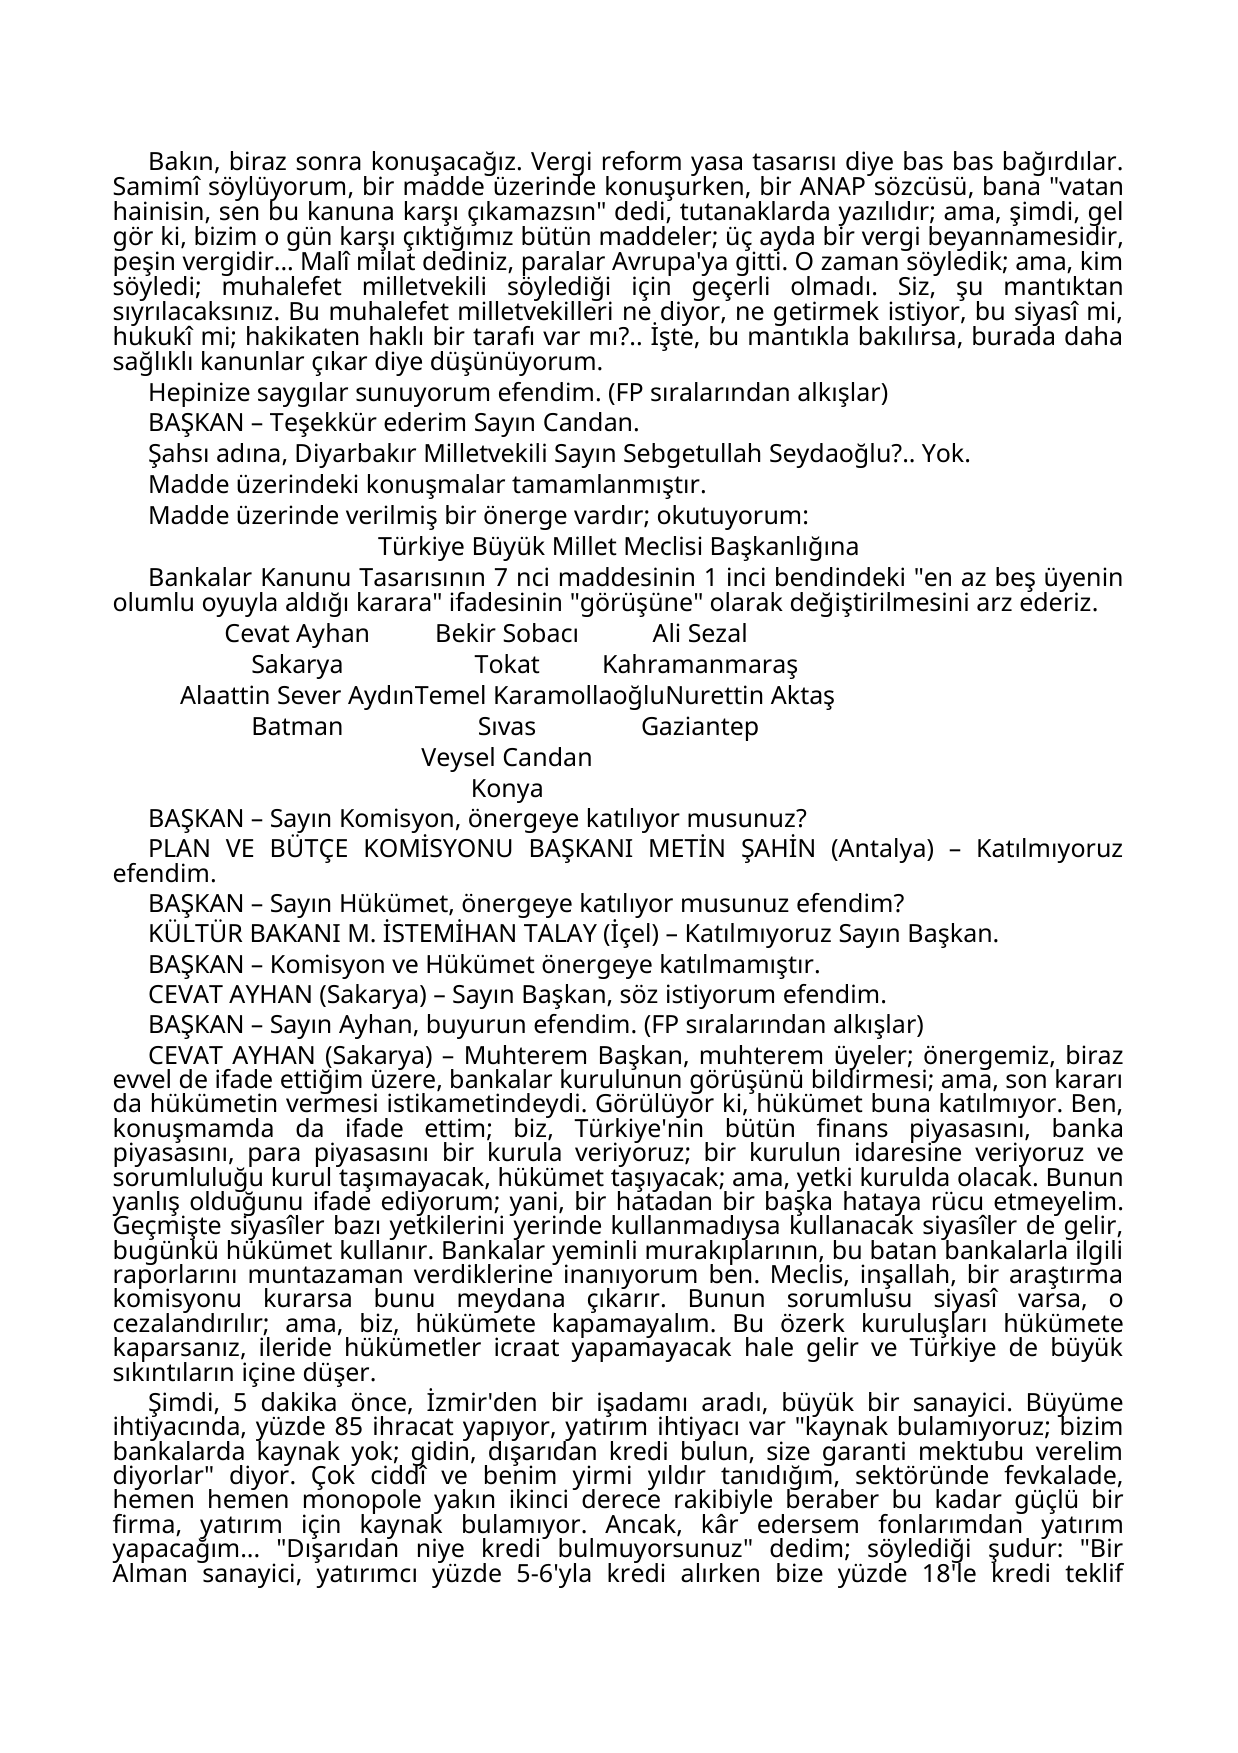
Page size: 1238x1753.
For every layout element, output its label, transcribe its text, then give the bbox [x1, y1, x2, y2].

text Alaattin Sever Aydın Temel Karamollaoğlu Nurettin Aktaş [112, 684, 1125, 709]
text Türkiye Büyük Millet Meclisi Başkanlığına [112, 536, 1125, 561]
text BAŞKAN – Sayın Ayhan, buyurun efendim. (FP sıralarından alkışlar) [112, 1014, 1125, 1039]
text Hepinize saygılar sunuyorum efendim. (FP sıralarından alkışlar) [112, 381, 1125, 406]
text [112, 1392, 1125, 1587]
text Madde üzerinde verilmiş bir önerge vardır; okutuyorum: [112, 505, 1125, 530]
text BAŞKAN – Teşekkür ederim Sayın Candan. [112, 412, 1125, 437]
text Veysel Candan [112, 746, 1125, 771]
text Madde üzerindeki konuşmalar tamamlanmıştır. [112, 474, 1125, 499]
text PLAN VE BÜTÇE KOMİSYONU BAŞKANI METİN ŞAHİN (Antalya) – Katılmıyoruz efendim. [112, 838, 1125, 887]
text Batman Sıvas Gaziantep [112, 715, 1125, 740]
text Bankalar Kanunu Tasarısının 7 nci maddesinin 1 inci bendindeki "en az beş üyenin olumlu oyuyla aldığı karara" ifadesinin "görüşüne" olarak değiştirilmesini arz ederiz. [112, 567, 1125, 617]
text BAŞKAN – Sayın Hükümet, önergeye katılıyor musunuz efendim? [112, 893, 1125, 917]
text KÜLTÜR BAKANI M. İSTEMİHAN TALAY (İçel) – Katılmıyoruz Sayın Başkan. [112, 923, 1125, 948]
text Bakın, biraz sonra konuşacağız. Vergi reform yasa tasarısı diye bas bas bağırdılar. Samimî söylüyorum, bir madde üzerinde konuşurken, bir ANAP sözcüsü, bana "vatan hainisin, sen bu kanuna karşı çıkamazsın" dedi, tutanaklarda yazılıdır; ama, şimdi, gel gör ki, bizim o gün karşı çıktığımız bütün maddeler; üç ayda bir vergi beyannamesidir, peşin vergidir... Malî milat dediniz, paralar Avrupa'ya gitti. O zaman söyledik; ama, kim söyledi; muhalefet milletvekili söylediği için geçerli olmadı. Siz, şu mantıktan sıyrılacaksınız. Bu muhalefet milletvekilleri ne diyor, ne getirmek istiyor, bu siyasî mi, hukukî mi; hakikaten haklı bir tarafı var mı?.. İşte, bu mantıkla bakılırsa, burada daha sağlıklı kanunlar çıkar diye düşünüyorum. [112, 150, 1125, 375]
text CEVAT AYHAN (Sakarya) – Sayın Başkan, söz istiyorum efendim. [112, 984, 1125, 1008]
text Cevat Ayhan Bekir Sobacı Ali Sezal [112, 622, 1125, 647]
text Konya [112, 777, 1125, 802]
text Şahsı adına, Diyarbakır Milletvekili Sayın Sebgetullah Seydaoğlu?.. Yok. [112, 443, 1125, 468]
text BAŞKAN – Sayın Komisyon, önergeye katılıyor musunuz? [112, 808, 1125, 832]
text BAŞKAN – Komisyon ve Hükümet önergeye katılmamıştır. [112, 954, 1125, 978]
text CEVAT AYHAN (Sakarya) – Muhterem Başkan, muhterem üyeler; önergemiz, biraz evvel de ifade ettiğim üzere, bankalar kurulunun görüşünü bildirmesi; ama, son kararı da hükümetin vermesi istikametindeydi. Görülüyor ki, hükümet buna katılmıyor. Ben, konuşmamda da ifade ettim; biz, Türkiye'nin bütün finans piyasasını, banka piyasasını, para piyasasını bir kurula veriyoruz; bir kurulun idaresine veriyoruz ve sorumluluğu kurul taşımayacak, hükümet taşıyacak; ama, yetki kurulda olacak. Bunun yanlış olduğunu ifade ediyorum; yani, bir hatadan bir başka hataya rücu etmeyelim. Geçmişte siyasîler bazı yetkilerini yerinde kullanmadıysa kullanacak siyasîler de gelir, bugünkü hükümet kullanır. Bankalar yeminli murakıplarının, bu batan bankalarla ilgili raporlarını muntazaman verdiklerine inanıyorum ben. Meclis, inşallah, bir araştırma komisyonu kurarsa bunu meydana çıkarır. Bunun sorumlusu siyasî varsa, o cezalandırılır; ama, biz, hükümete kapamayalım. Bu özerk kuruluşları hükümete kaparsanız, ileride hükümetler icraat yapamayacak hale gelir ve Türkiye de büyük sıkıntıların içine düşer. [112, 1045, 1125, 1386]
text Sakarya Tokat Kahramanmaraş [112, 653, 1125, 678]
